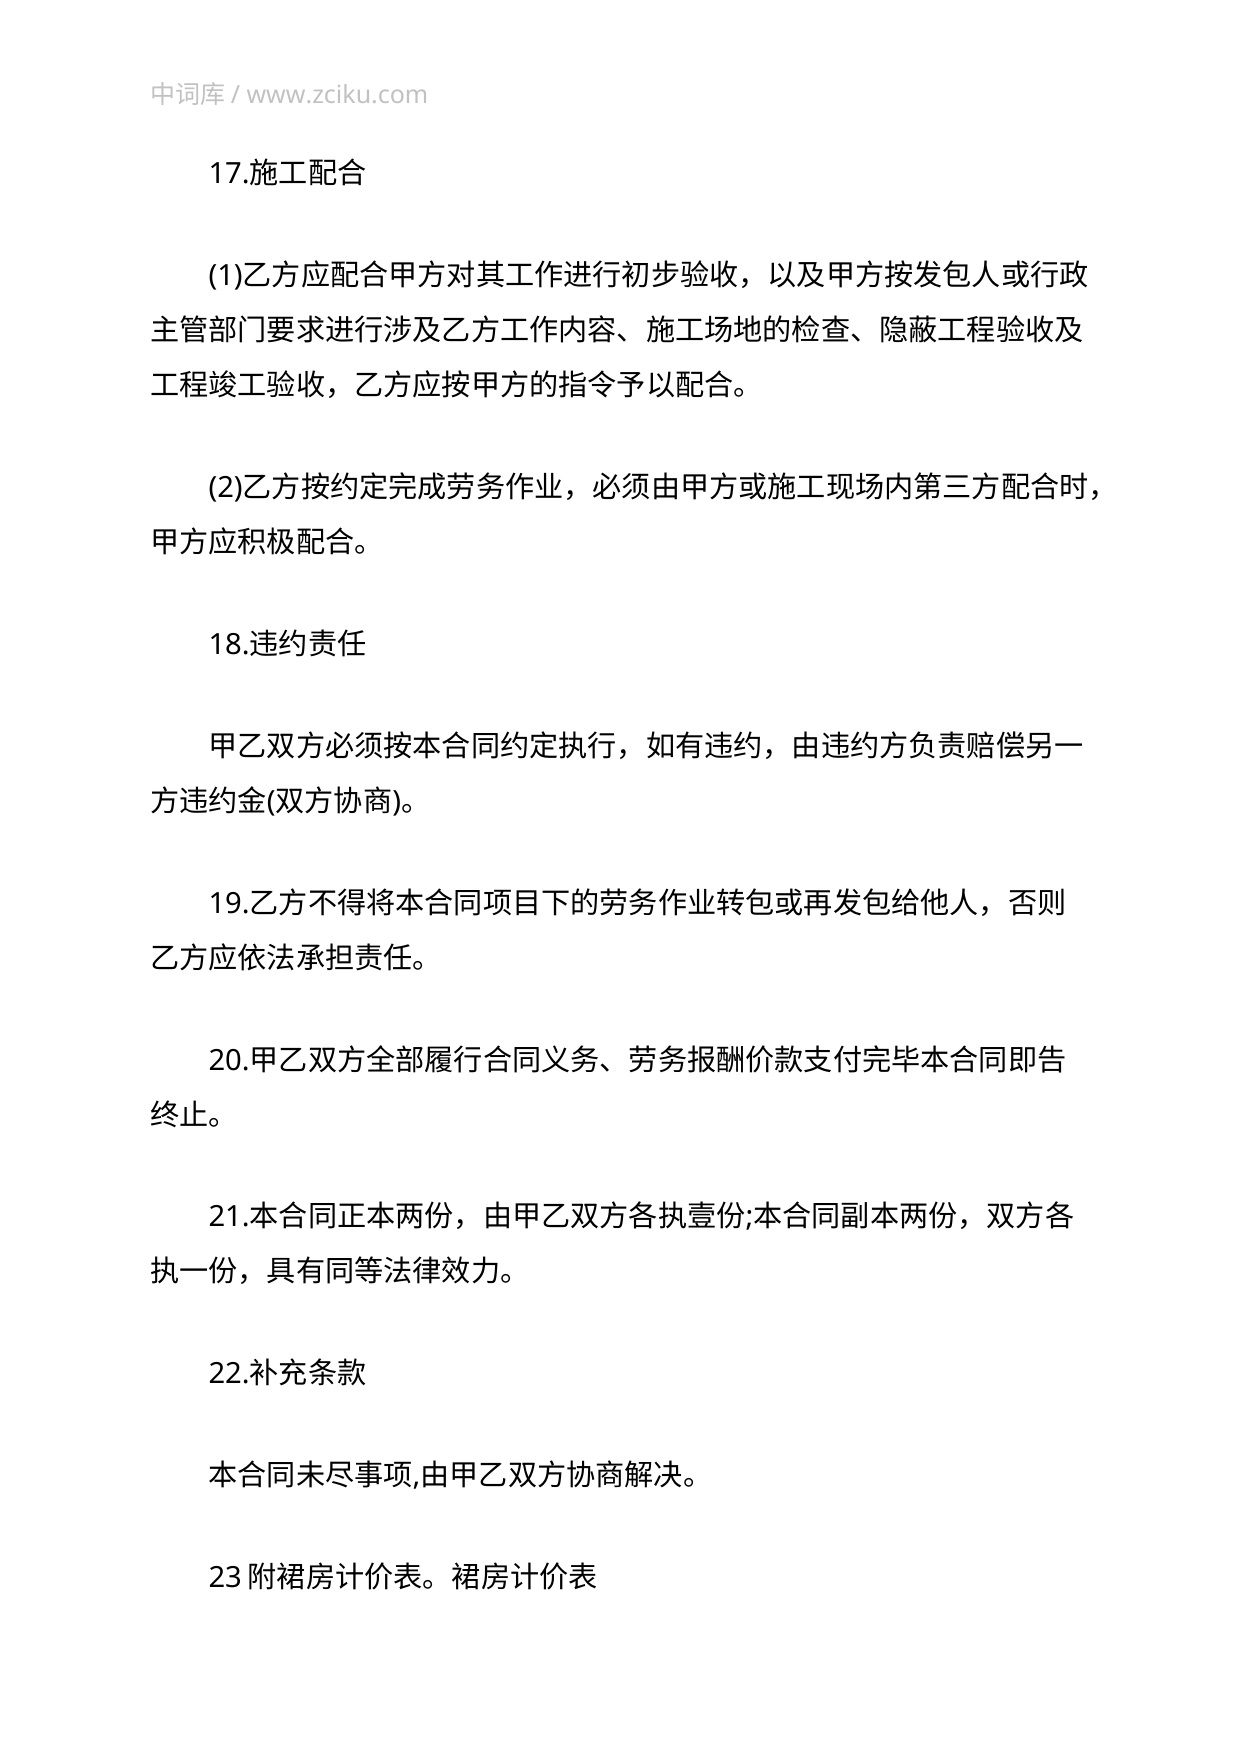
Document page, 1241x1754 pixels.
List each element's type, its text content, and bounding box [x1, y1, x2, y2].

text 19.乙方不得将本合同项目下的劳务作业转包或再发包给他人，否则乙方应依法承担责任。 [150, 879, 1090, 977]
text (2)乙方按约定完成劳务作业，必须由甲方或施工现场内第三方配合时，甲方应积极配合。 [150, 464, 1090, 561]
text (1)乙方应配合甲方对其工作进行初步验收，以及甲方按发包人或行政主管部门要求进行涉及乙方工作内容、施工场地的检查、隐蔽工程验收及工程竣工验收，乙方应按甲方的指令予以配合。 [150, 252, 1090, 404]
text 21.本合同正本两份，由甲乙双方各执壹份;本合同副本两份，双方各执一份，具有同等法律效力。 [150, 1193, 1090, 1290]
text 18.违约责任 [150, 620, 1090, 663]
text 17.施工配合 [150, 150, 1090, 192]
text 22.补充条款 [150, 1349, 1090, 1392]
text 20.甲乙双方全部履行合同义务、劳务报酬价款支付完毕本合同即告终止。 [150, 1036, 1090, 1133]
text 本合同未尽事项,由甲乙双方协商解决。 [150, 1452, 1090, 1494]
text 23附裙房计价表。裙房计价表 [150, 1553, 1090, 1596]
text 甲乙双方必须按本合同约定执行，如有违约，由违约方负责赔偿另一方违约金(双方协商)。 [150, 722, 1090, 820]
